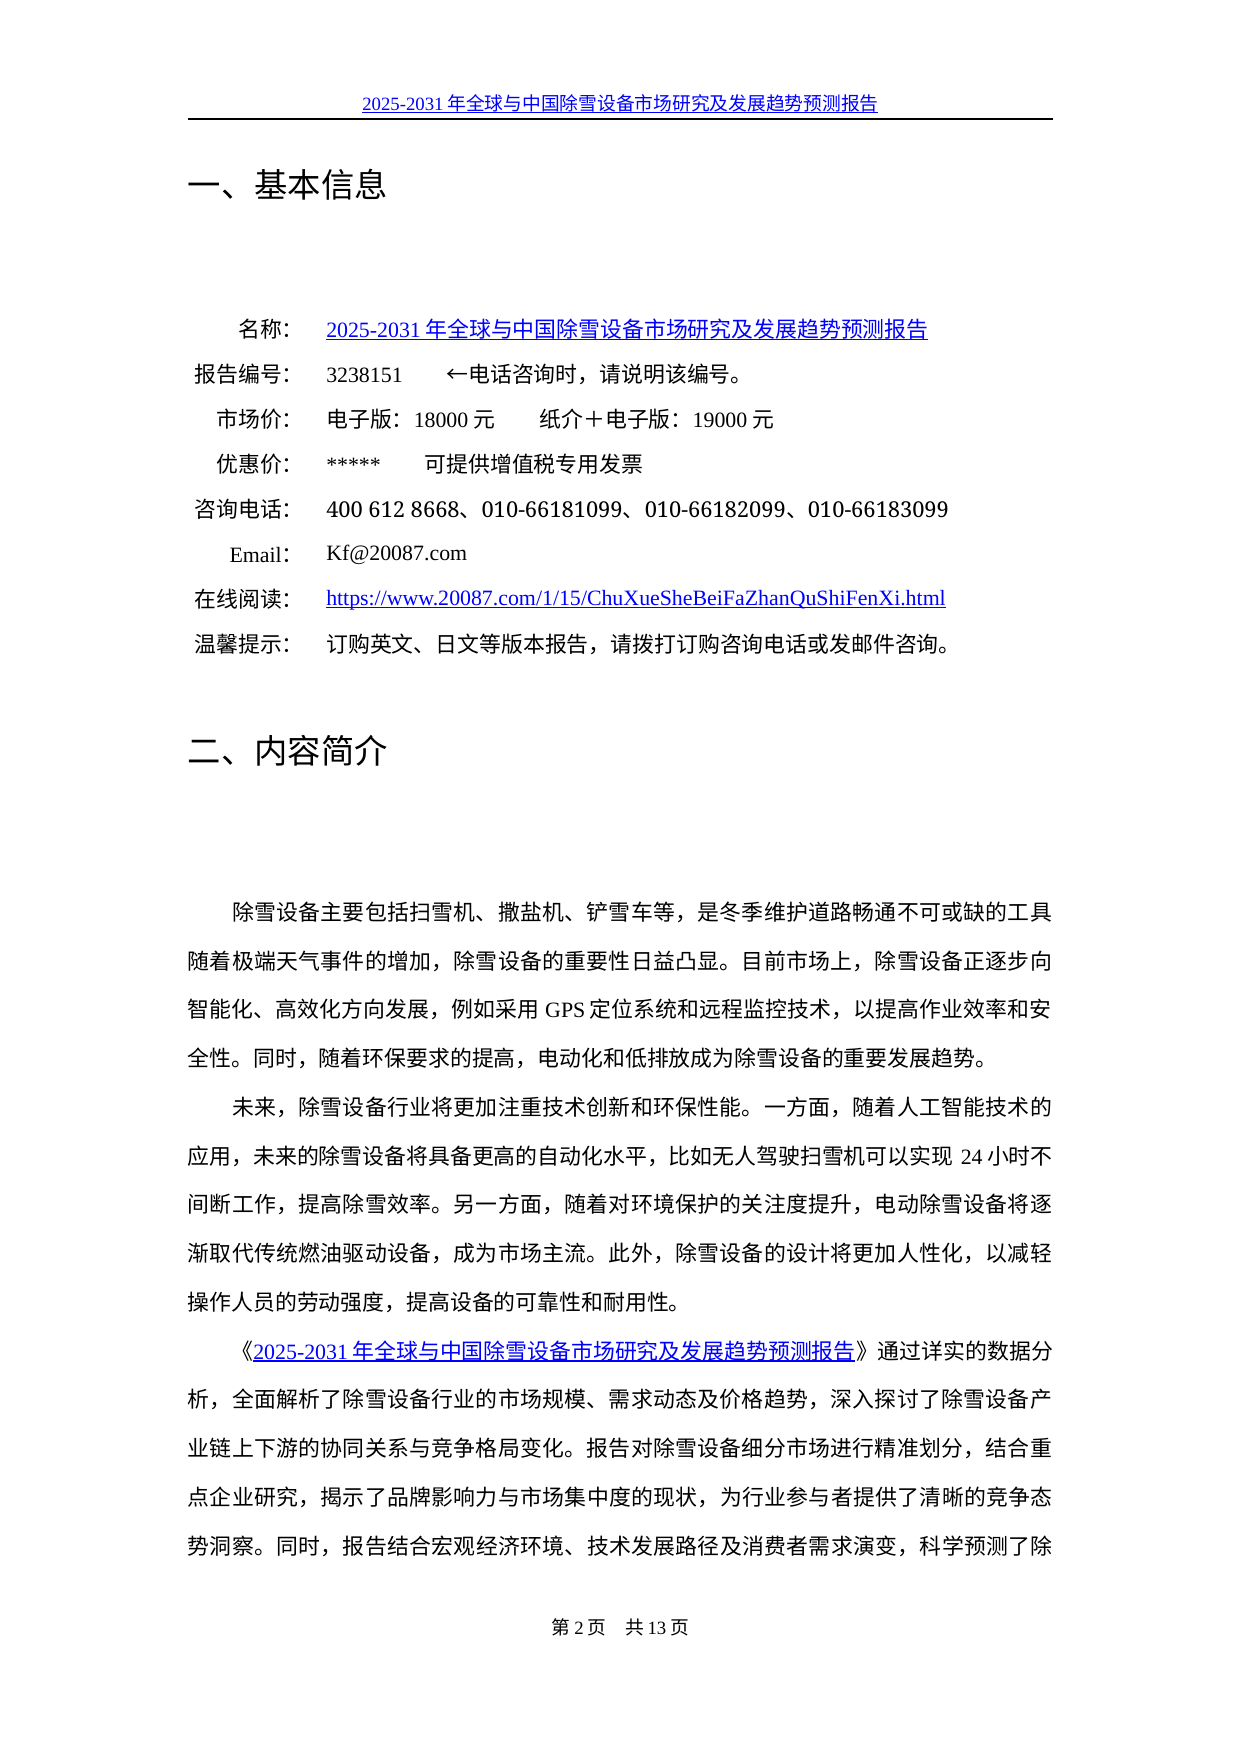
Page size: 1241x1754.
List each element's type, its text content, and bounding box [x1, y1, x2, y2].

table_cell 400 612 8668、010-66181099、010-66182099、010-66183099 [315, 492, 1073, 537]
table_cell 报告编号： [167, 357, 315, 402]
title 一、基本信息 [187, 150, 1053, 215]
table_cell 咨询电话： [167, 492, 315, 537]
table_cell 订购英文、日文等版本报告，请拨打订购咨询电话或发邮件咨询。 [315, 627, 1073, 672]
table_cell 优惠价： [167, 447, 315, 492]
table_cell Email： [167, 537, 315, 582]
table_cell 温馨提示： [167, 627, 315, 672]
table_cell ***** 可提供增值税专用发票 [315, 447, 1073, 492]
table_cell 市场价： [167, 402, 315, 447]
table_cell 3238151 ←电话咨询时，请说明该编号。 [315, 357, 1073, 402]
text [187, 894, 1053, 1561]
table_header 2025-2031年全球与中国除雪设备市场研究及发展趋势预测报告 [315, 312, 1073, 357]
table_cell [315, 582, 1073, 627]
table_header 名称： [167, 312, 315, 357]
table_cell 电子版：18000 元 纸介＋电子版：19000 元 [315, 402, 1073, 447]
table_cell Kf@20087.com [315, 537, 1073, 582]
table_cell 在线阅读： [167, 582, 315, 627]
title 二、内容简介 [187, 717, 1053, 782]
